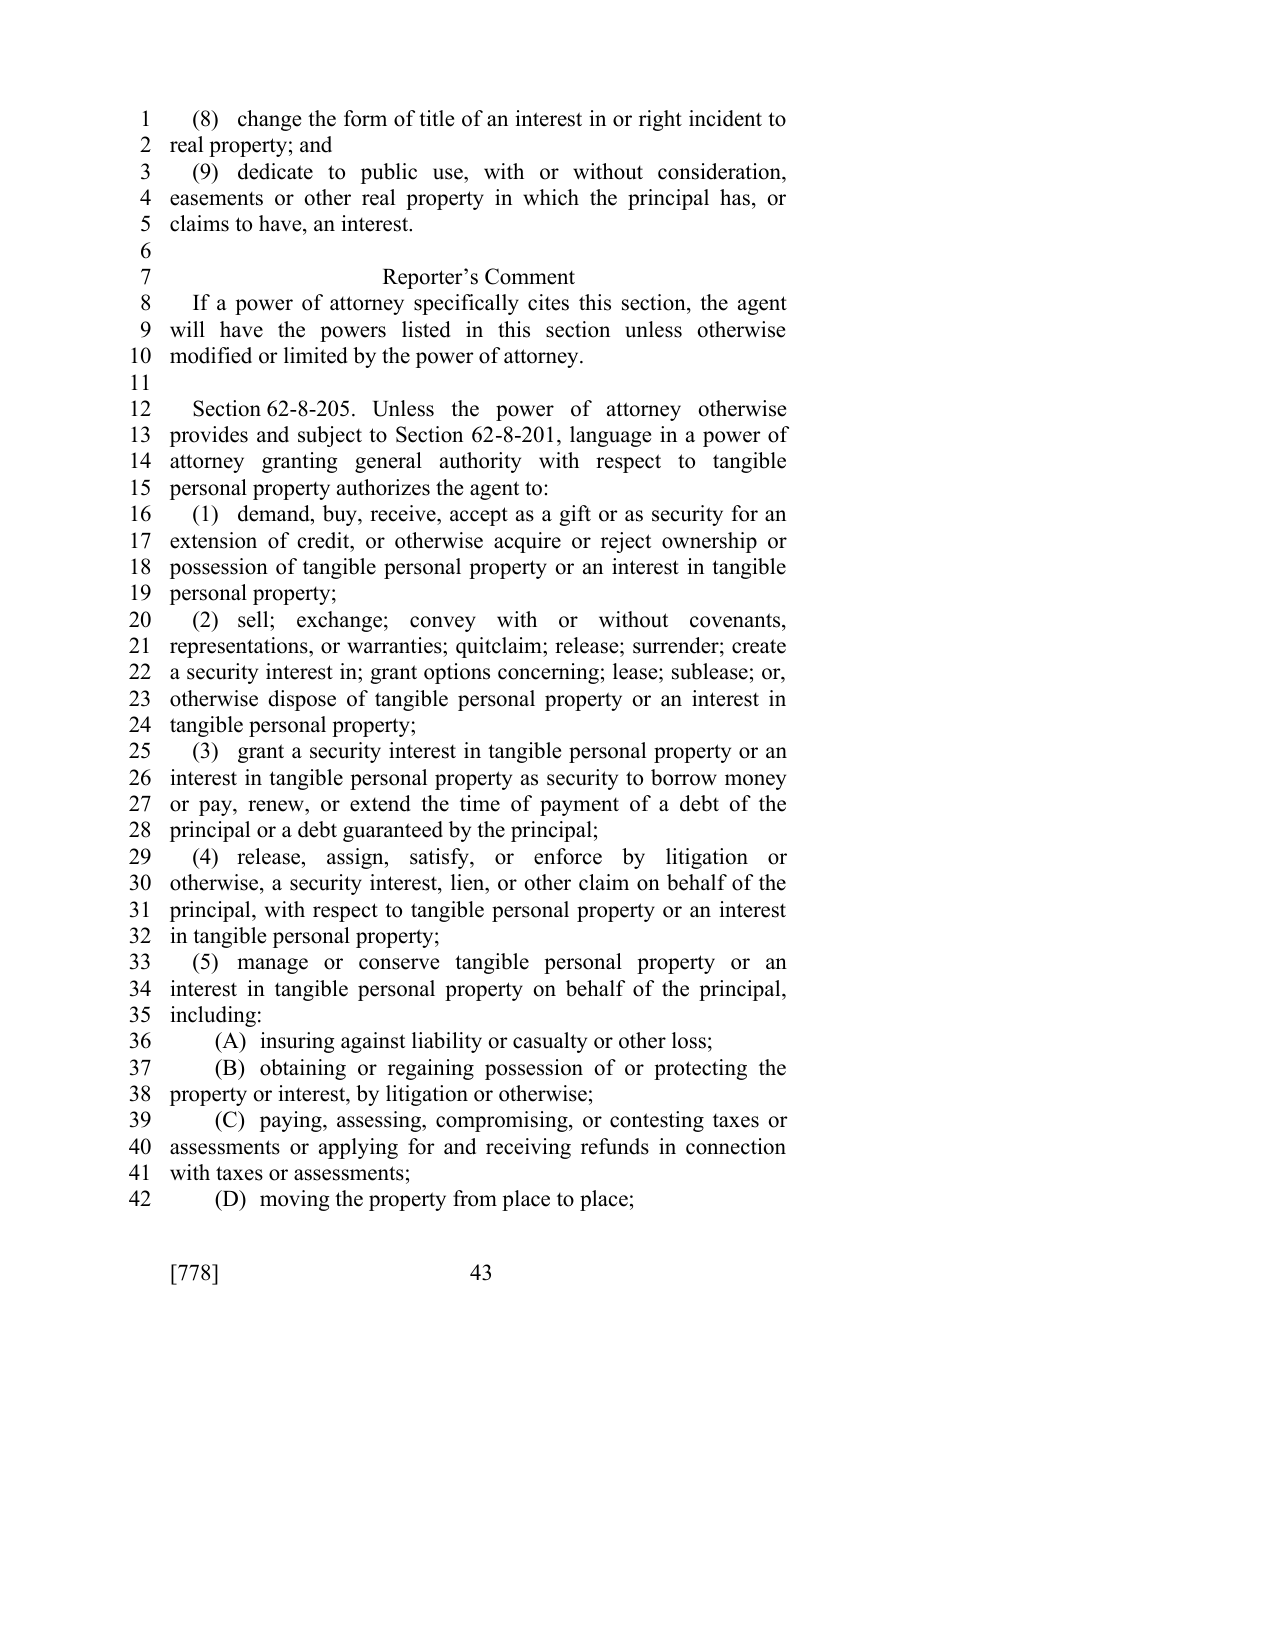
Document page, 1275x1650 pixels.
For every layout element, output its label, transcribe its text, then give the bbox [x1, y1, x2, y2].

text (4) release, assign, satisfy, or enforce by litigation or otherwise, a security interest, lien, or other claim on behalf of the principal, with respect to tangible personal property or an interest in tangible personal property; [169, 843, 787, 948]
text (2) sell; exchange; convey with or without covenants, representations, or warranties; quitclaim; release; surrender; create a security interest in; grant options concerning; lease; sublease; or, otherwise dispose of tangible personal property or an interest in tangible personal property; [169, 606, 787, 737]
text Reporter’s Comment [169, 263, 787, 289]
text (B) obtaining or regaining possession of or protecting the property or interest, by litigation or otherwise; [169, 1054, 787, 1106]
text (A) insuring against liability or casualty or other loss; [169, 1027, 787, 1054]
text (8) change the form of title of an interest in or right incident to real property; and [169, 105, 787, 158]
text (C) paying, assessing, compromising, or contesting taxes or assessments or applying for and receiving refunds in connection with taxes or assessments; [169, 1106, 787, 1186]
text (D) moving the property from place to place; [169, 1186, 787, 1212]
text (3) grant a security interest in tangible personal property or an interest in tangible personal property as security to borrow money or pay, renew, or extend the time of payment of a debt of the principal or a debt guaranteed by the principal; [169, 737, 787, 843]
text Section 62-8-205. Unless the power of attorney otherwise provides and subject to Section 62-8-201, language in a power of attorney granting general authority with respect to tangible personal property authorizes the agent to: [169, 395, 787, 500]
text (9) dedicate to public use, with or without consideration, easements or other real property in which the principal has, or claims to have, an interest. [169, 158, 787, 237]
text (1) demand, buy, receive, accept as a gift or as security for an extension of credit, or otherwise acquire or reject ownership or possession of tangible personal property or an interest in tangible personal property; [169, 500, 787, 606]
text (5) manage or conserve tangible personal property or an interest in tangible personal property on behalf of the principal, including: [169, 948, 787, 1027]
text If a power of attorney specifically cites this section, the agent will have the powers listed in this section unless otherwise modified or limited by the power of attorney. [169, 289, 787, 368]
